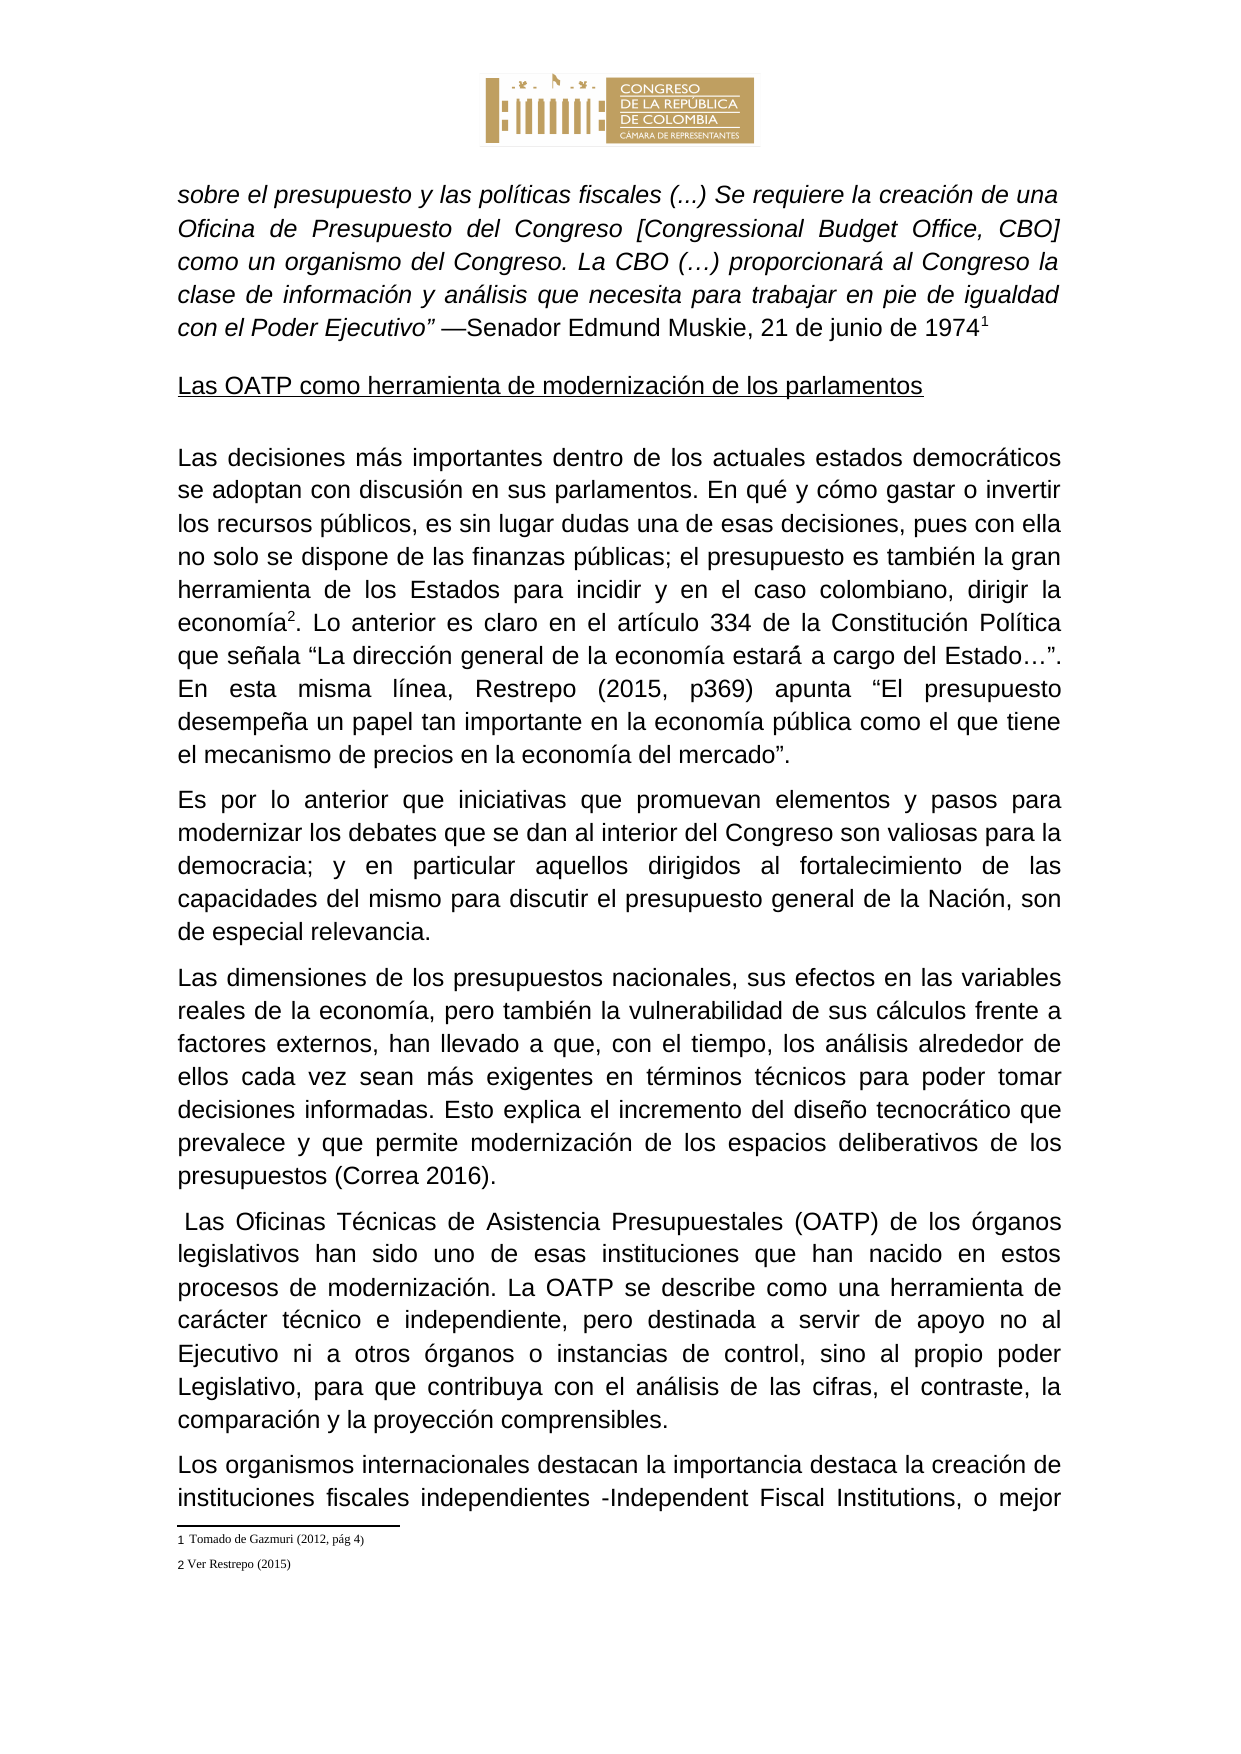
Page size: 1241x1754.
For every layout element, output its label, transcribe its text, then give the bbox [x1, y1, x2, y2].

text Las Oficinas Técnicas de Asistencia Presupuestales (OATP) de los órganos legislativos han sido uno de esas instituciones que han nacido en estos procesos de modernización. La OATP se describe como una herramienta de carácter técnico e independiente, pero destinada a servir de apoyo no al Ejecutivo ni a otros órganos o instancias de control, sino al propio poder Legislativo, para que contribuya con el análisis de las cifras, el contraste, la comparación y la proyección comprensibles. [177, 1206, 1063, 1433]
text Las OATP como herramienta de modernización de los parlamentos [177, 371, 1063, 399]
text Las decisiones más importantes dentro de los actuales estados democráticos se adoptan con discusión en sus parlamentos. En qué y cómo gastar o invertir los recursos públicos, es sin lugar dudas una de esas decisiones, pues con ella no solo se dispone de las finanzas públicas; el presupuesto es también la gran herramienta de los Estados para incidir y en el caso colombiano, dirigir la economía. Lo anterior es claro en el artículo 334 de la Constitución Política que señala “La dirección general de la economía estará́ a cargo del Estado…”. En esta misma línea, Restrepo (2015, p369) apunta “El presupuesto desempeña un papel tan importante en la economía pública como el que tiene el mecanismo de precios en la economía del mercado”. [177, 442, 1063, 768]
text Es por lo anterior que iniciativas que promuevan elementos y pasos para modernizar los debates que se dan al interior del Congreso son valiosas para la democracia; y en particular aquellos dirigidos al fortalecimiento de las capacidades del mismo para discutir el presupuesto general de la Nación, son de especial relevancia. [177, 785, 1063, 946]
text Las dimensiones de los presupuestos nacionales, sus efectos en las variables reales de la economía, pero también la vulnerabilidad de sus cálculos frente a factores externos, han llevado a que, con el tiempo, los análisis alrededor de ellos cada vez sean más exigentes en términos técnicos para poder tomar decisiones informadas. Esto explica el incremento del diseño tecnocrático que prevalece y que permite modernización de los espacios deliberativos de los presupuestos (Correa 2016). [177, 963, 1063, 1190]
picture [479, 73, 761, 147]
